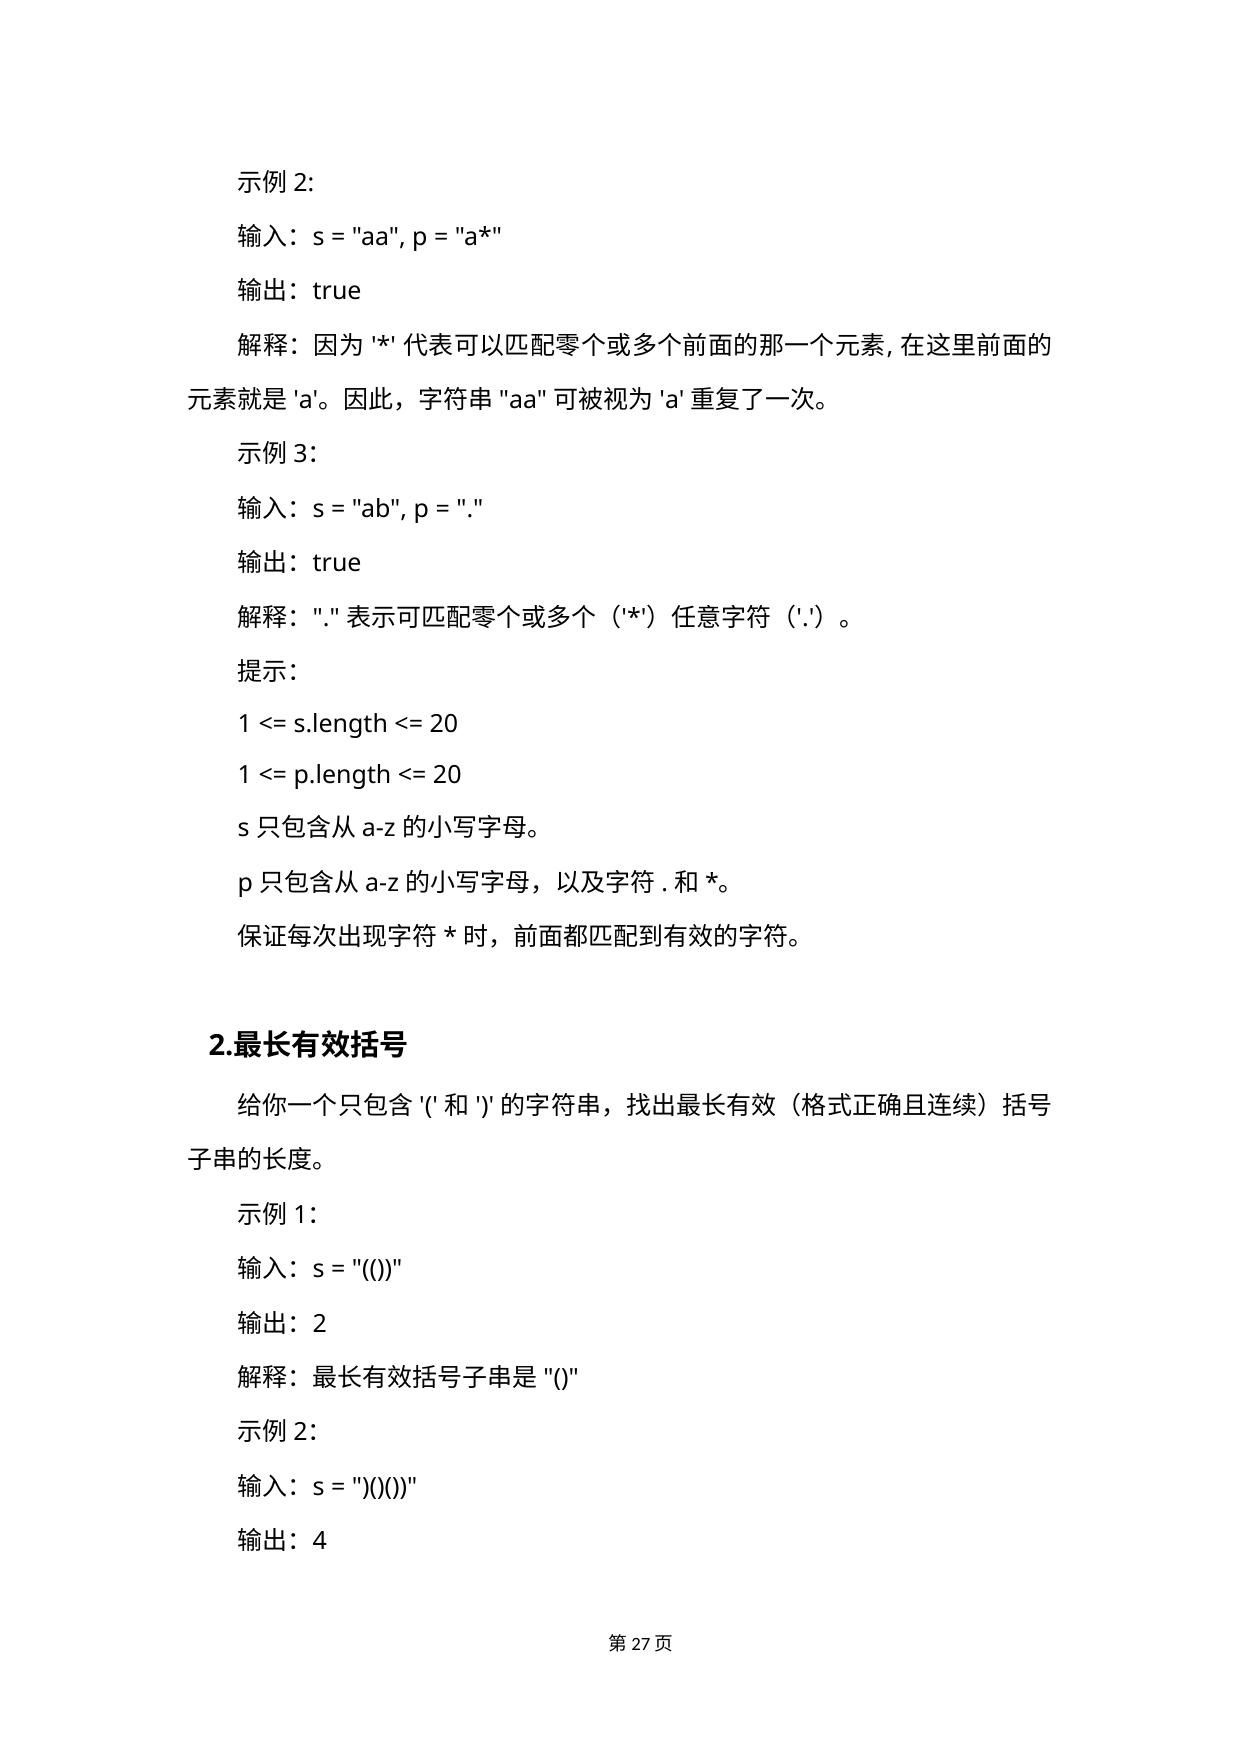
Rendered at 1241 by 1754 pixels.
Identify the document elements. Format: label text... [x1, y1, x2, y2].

list 解释：因为 '*' 代表可以匹配零个或多个前面的那一个元素, 在这里前面的元素就是 'a'。因此，字符串 "aa" 可被视为 'a' 重复了一次。 [187, 325, 1053, 416]
list 输入：s = "(())" [187, 1249, 1053, 1285]
list 2.最长有效括号 [208, 1022, 1053, 1064]
list 提示： [187, 651, 1053, 688]
list 输出：4 [187, 1521, 1053, 1557]
list 解释："." 表示可匹配零个或多个（'*'）任意字符（'.'）。 [187, 597, 1053, 633]
list 输出：true [187, 271, 1053, 307]
list p 只包含从 a-z 的小写字母，以及字符 . 和 *。 [187, 862, 1053, 898]
list 保证每次出现字符 * 时，前面都匹配到有效的字符。 [187, 917, 1053, 953]
list 示例 3： [187, 434, 1053, 470]
list 输入：s = ")()())" [187, 1466, 1053, 1502]
list 输入：s = "ab", p = "." [187, 488, 1053, 524]
list 输入：s = "aa", p = "a*" [187, 216, 1053, 253]
list 1 <= s.length <= 20 [187, 706, 1053, 740]
list 示例 2: [187, 162, 1053, 198]
list 输出：true [187, 543, 1053, 579]
list 给你一个只包含 '(' 和 ')' 的字符串，找出最长有效（格式正确且连续）括号子串的长度。 [187, 1086, 1053, 1176]
list 输出：2 [187, 1303, 1053, 1339]
list 1 <= p.length <= 20 [187, 757, 1053, 791]
list 解释：最长有效括号子串是 "()" [187, 1357, 1053, 1394]
list 示例 2： [187, 1412, 1053, 1448]
list s 只包含从 a-z 的小写字母。 [187, 808, 1053, 844]
list 示例 1： [187, 1194, 1053, 1231]
